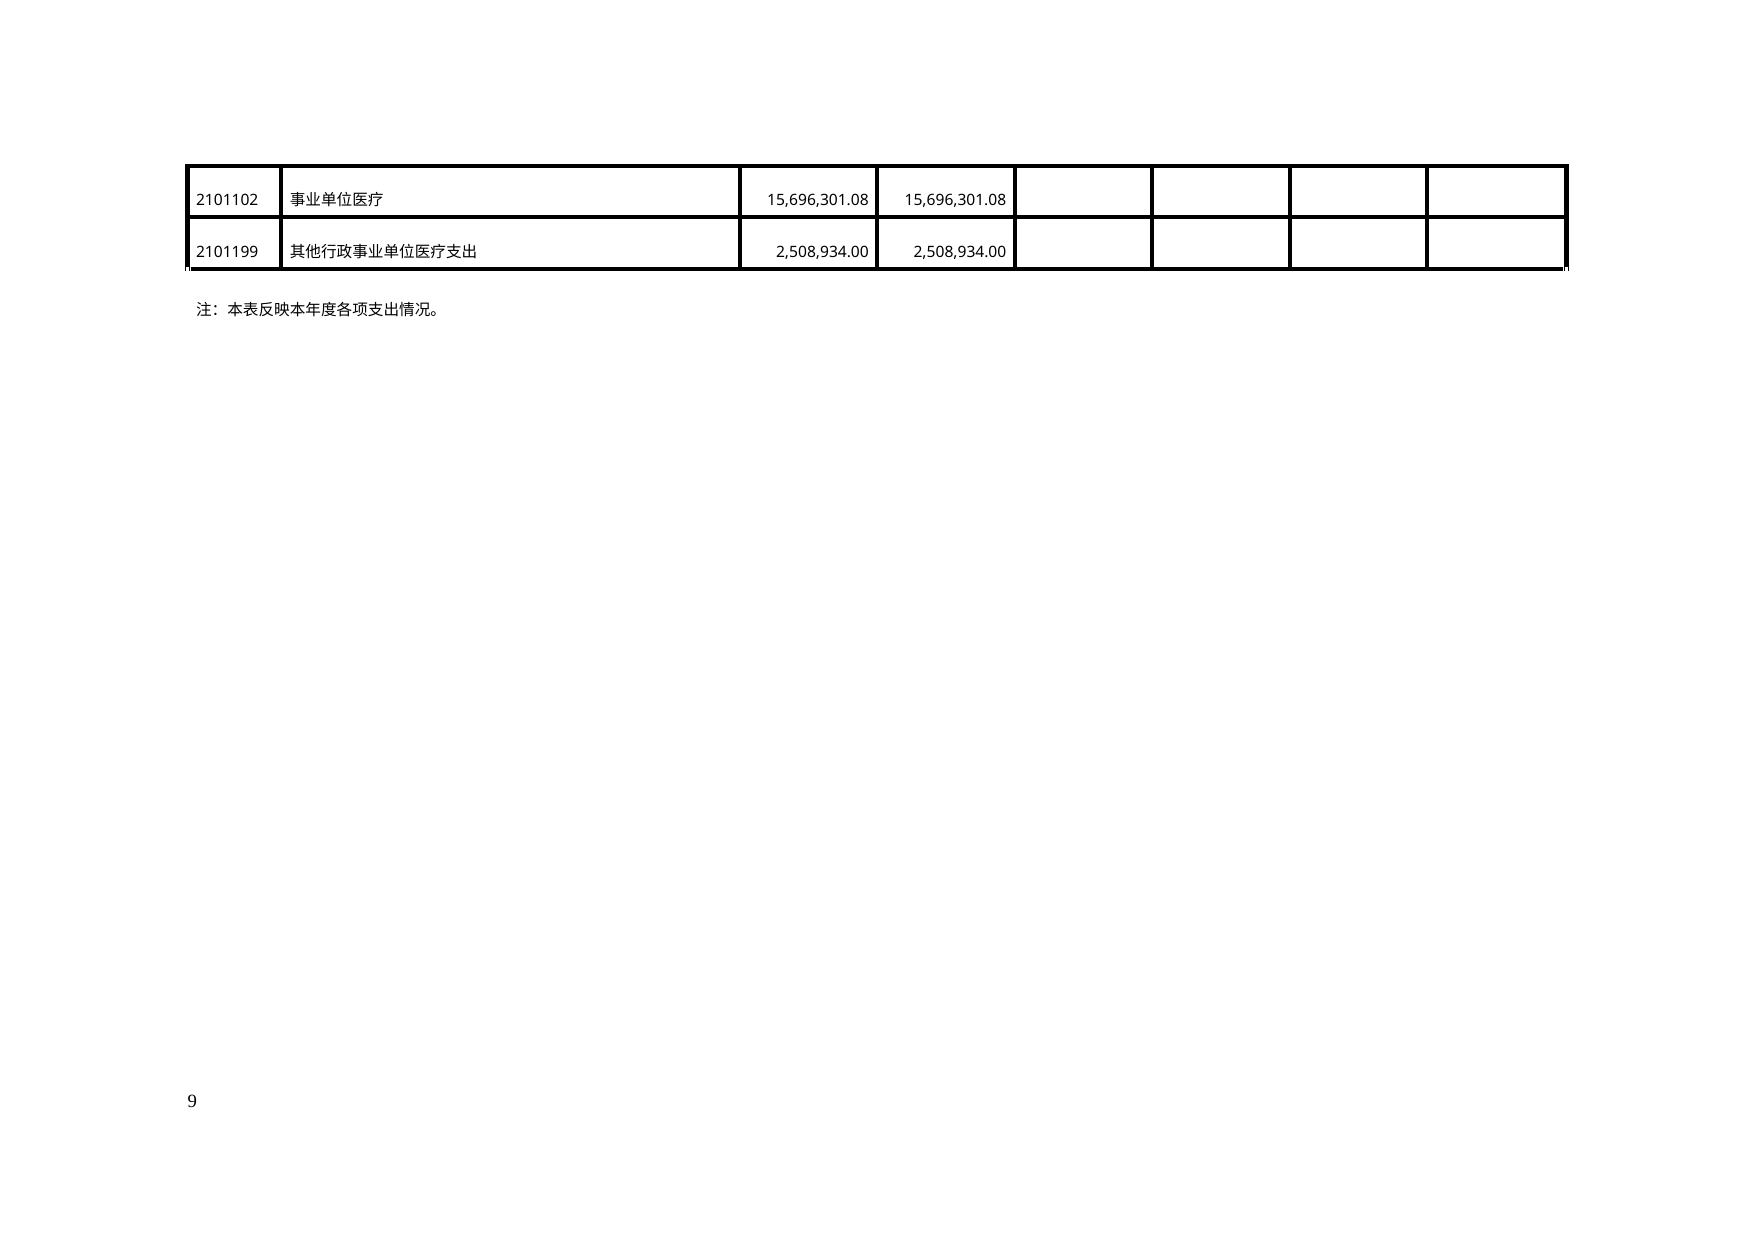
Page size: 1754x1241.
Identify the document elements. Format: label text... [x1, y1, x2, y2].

table_cell [1017, 219, 1150, 267]
table_cell [1154, 219, 1288, 267]
table_cell 15,696,301.08 [742, 168, 875, 215]
table_cell [1154, 168, 1288, 215]
table_cell 2101199 [190, 219, 279, 267]
table_cell 注：本表反映本年度各项支出情况。 [189, 267, 1565, 332]
table_cell [1429, 219, 1564, 267]
table_cell 15,696,301.08 [879, 168, 1013, 215]
table_cell 2101102 [190, 168, 279, 215]
table_cell [1429, 168, 1564, 215]
table_cell [1292, 219, 1425, 267]
table_cell [1017, 168, 1150, 215]
table_cell 2,508,934.00 [879, 219, 1013, 267]
table_cell 2,508,934.00 [742, 219, 875, 267]
table_cell 事业单位医疗 [283, 168, 738, 215]
table_cell 其他行政事业单位医疗支出 [283, 219, 738, 267]
table_cell [1292, 168, 1425, 215]
